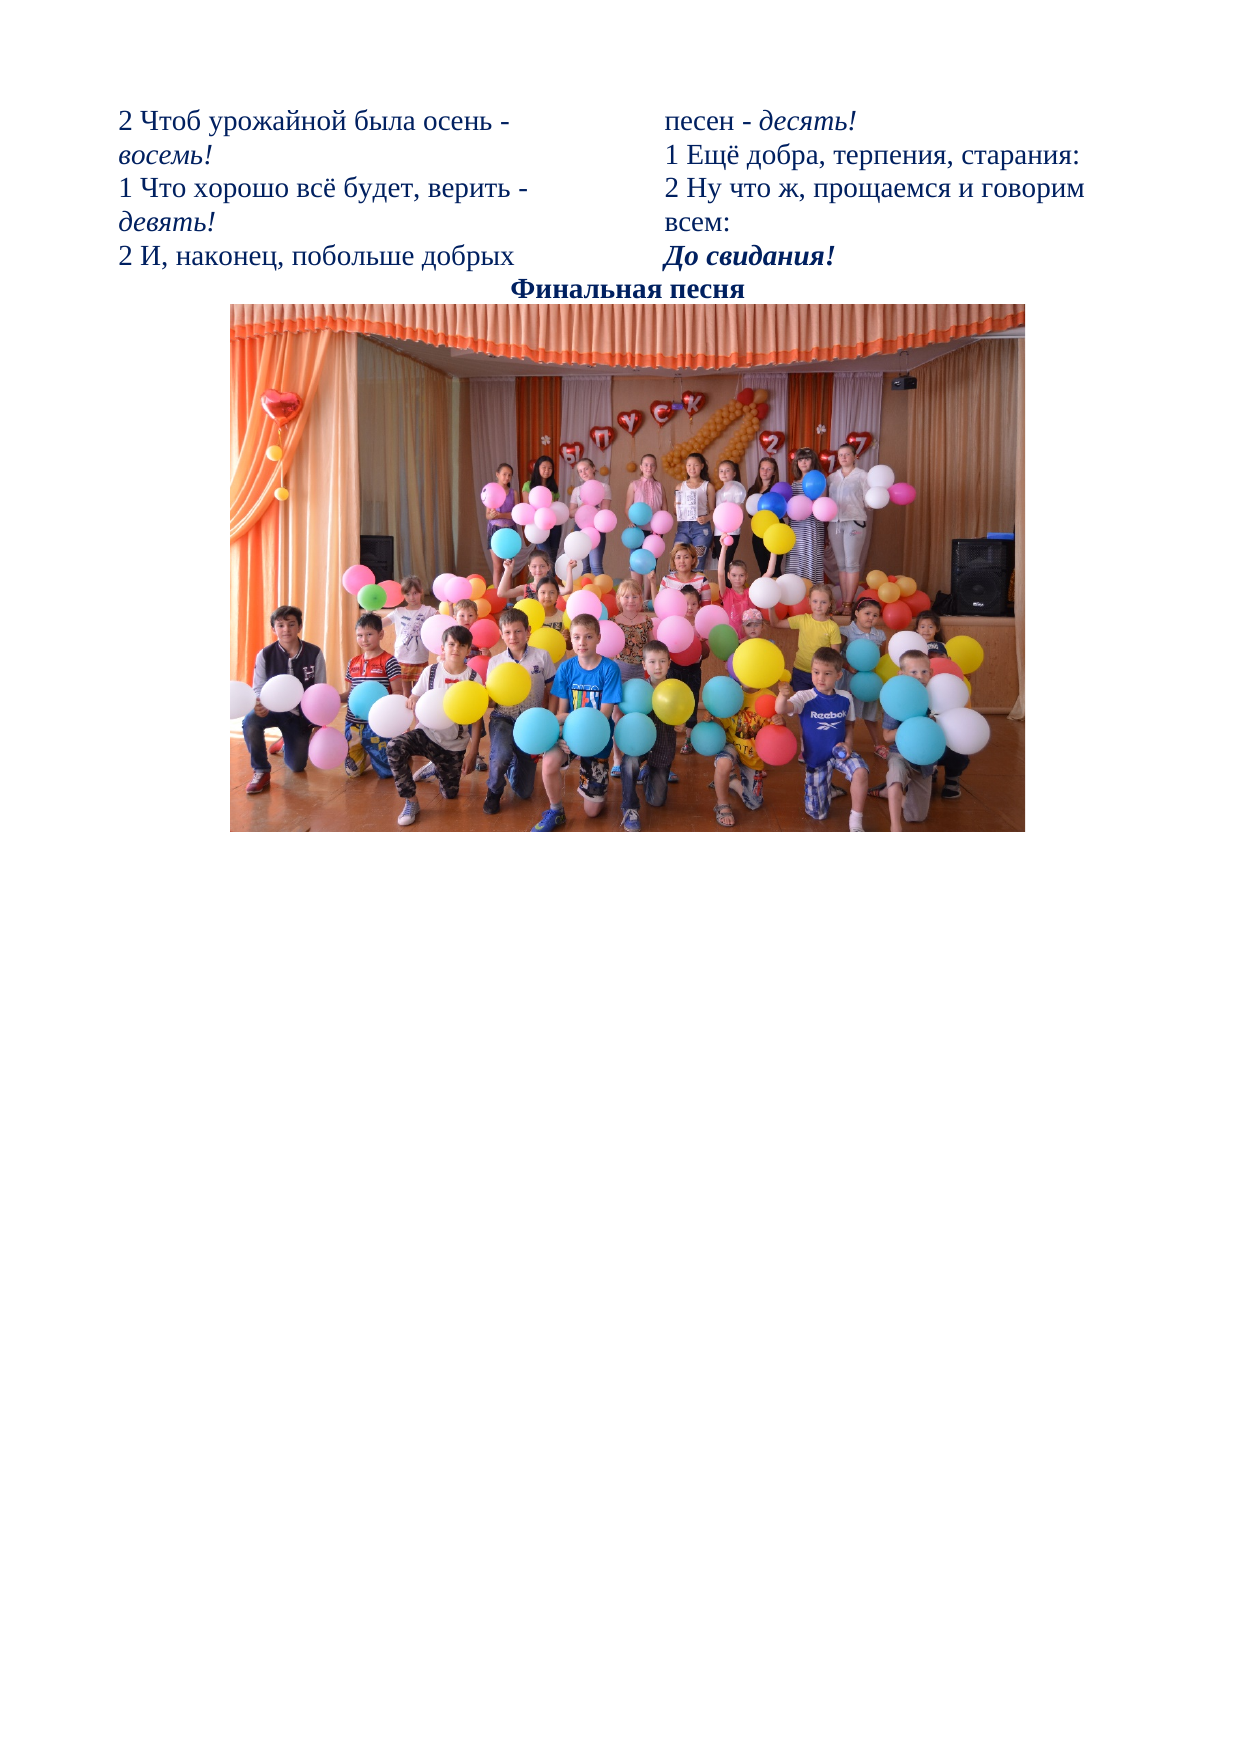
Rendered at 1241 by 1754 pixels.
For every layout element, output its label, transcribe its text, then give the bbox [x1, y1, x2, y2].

text До свидания! [664, 238, 1137, 271]
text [118, 103, 591, 271]
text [664, 103, 1137, 238]
picture [230, 304, 1026, 832]
text Финальная песня [118, 271, 1137, 305]
